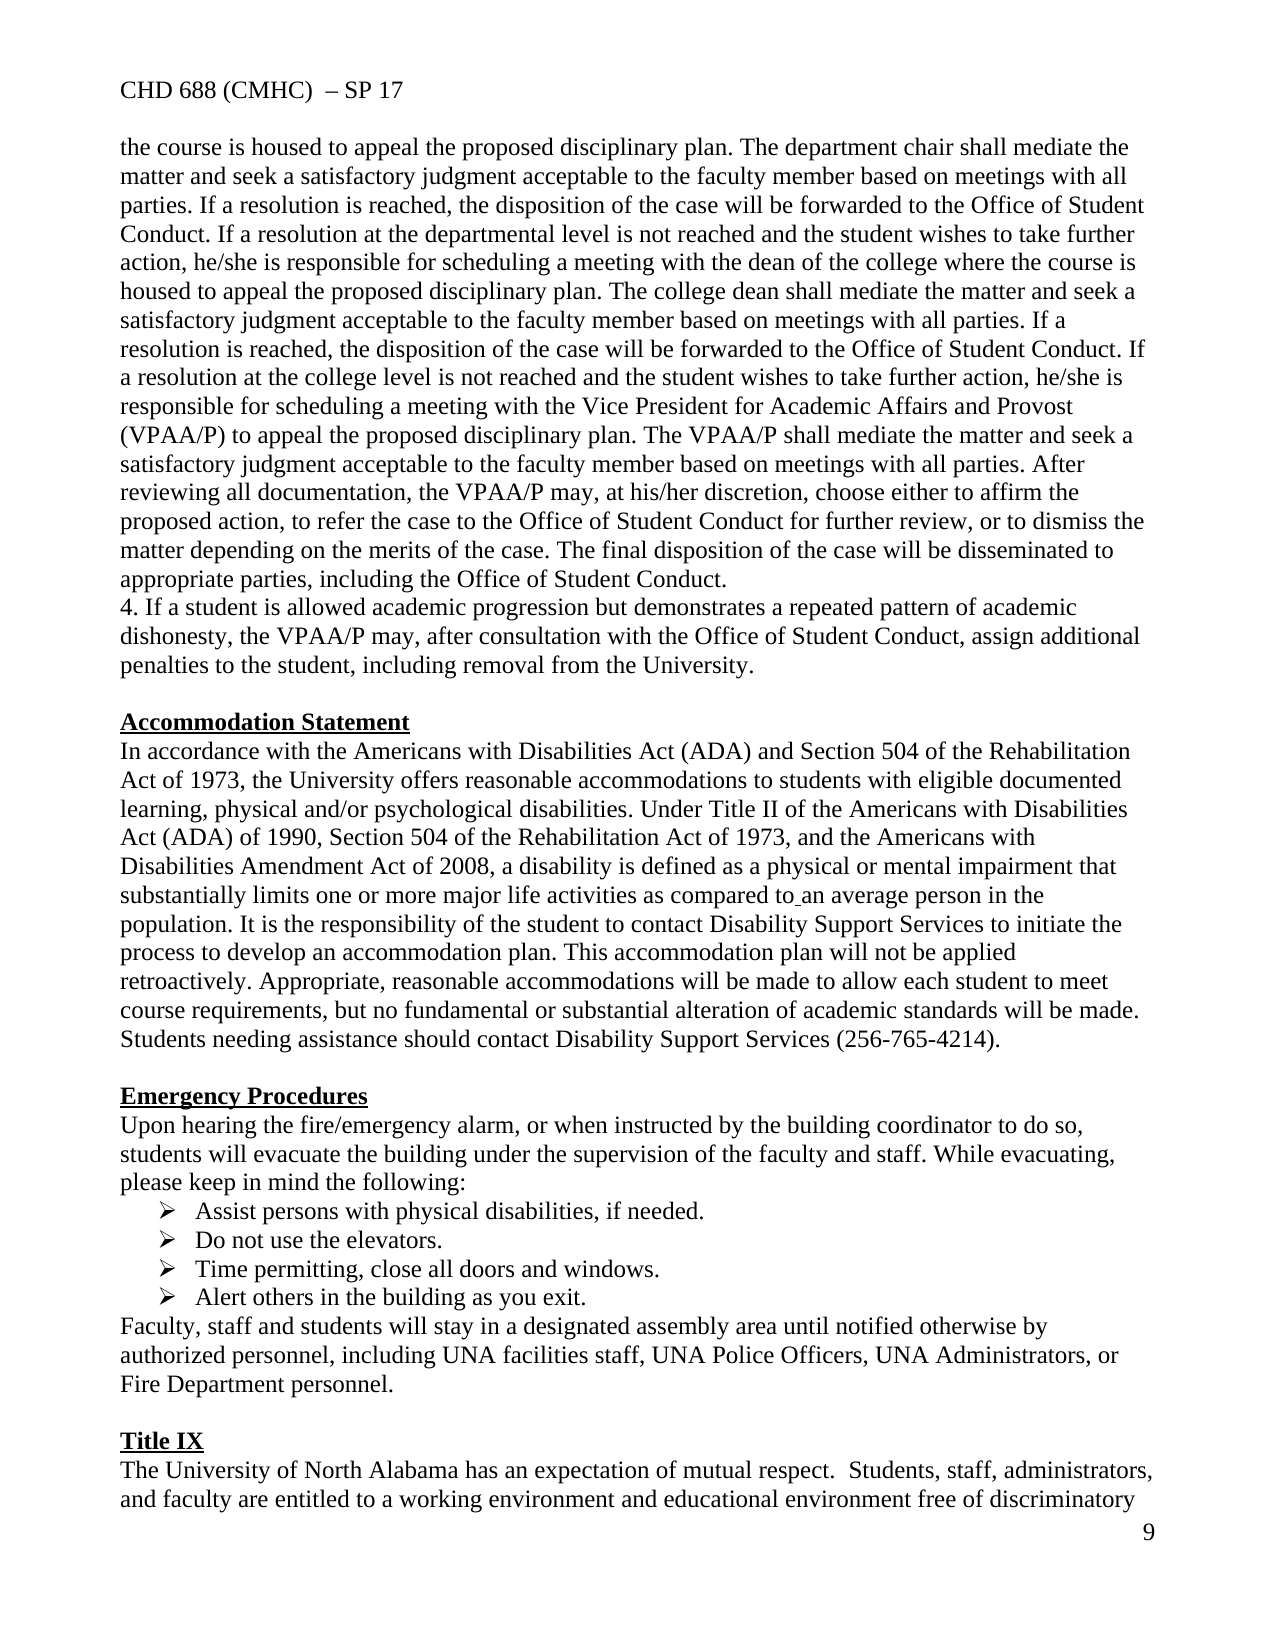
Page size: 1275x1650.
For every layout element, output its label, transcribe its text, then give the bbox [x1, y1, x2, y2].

list Do not use the elevators. [157, 1225, 1155, 1254]
list Alert others in the building as you exit. [157, 1282, 1155, 1311]
text Upon hearing the fire/emergency alarm, or when instructed by the building coordinator to do so, students will evacuate the building under the supervision of the faculty and staff. While evacuating, please keep in mind the following: [120, 1110, 1155, 1196]
text In accordance with the Americans with Disabilities Act (ADA) and Section 504 of the Rehabilitation Act of 1973, the University offers reasonable accommodations to students with eligible documented learning, physical and/or psychological disabilities. Under Title II of the Americans with Disabilities Act (ADA) of 1990, Section 504 of the Rehabilitation Act of 1973, and the Americans with Disabilities Amendment Act of 2008, a disability is defined as a physical or mental impairment that substantially limits one or more major life activities as compared to an average person in the population. It is the responsibility of the student to contact Disability Support Services to initiate the process to develop an accommodation plan. This accommodation plan will not be applied retroactively. Appropriate, reasonable accommodations will be made to allow each student to meet course requirements, but no fundamental or substantial alteration of academic standards will be made. Students needing assistance should contact Disability Support Services (256-765-4214). [120, 736, 1155, 1052]
text Accommodation Statement [120, 707, 1155, 736]
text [120, 1455, 1155, 1512]
text Faculty, staff and students will stay in a designated assembly area until notified otherwise by authorized personnel, including UNA facilities staff, UNA Police Officers, UNA Administrators, or Fire Department personnel. [120, 1311, 1155, 1397]
text Title IX [120, 1426, 1155, 1455]
list Assist persons with physical disabilities, if needed. [157, 1196, 1155, 1225]
text 4. If a student is allowed academic progression but demonstrates a repeated pattern of academic dishonesty, the VPAA/P may, after consultation with the Office of Student Conduct, assign additional penalties to the student, including removal from the University. [120, 592, 1155, 679]
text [120, 132, 1155, 592]
text Emergency Procedures [120, 1081, 1155, 1110]
list Time permitting, close all doors and windows. [157, 1254, 1155, 1282]
